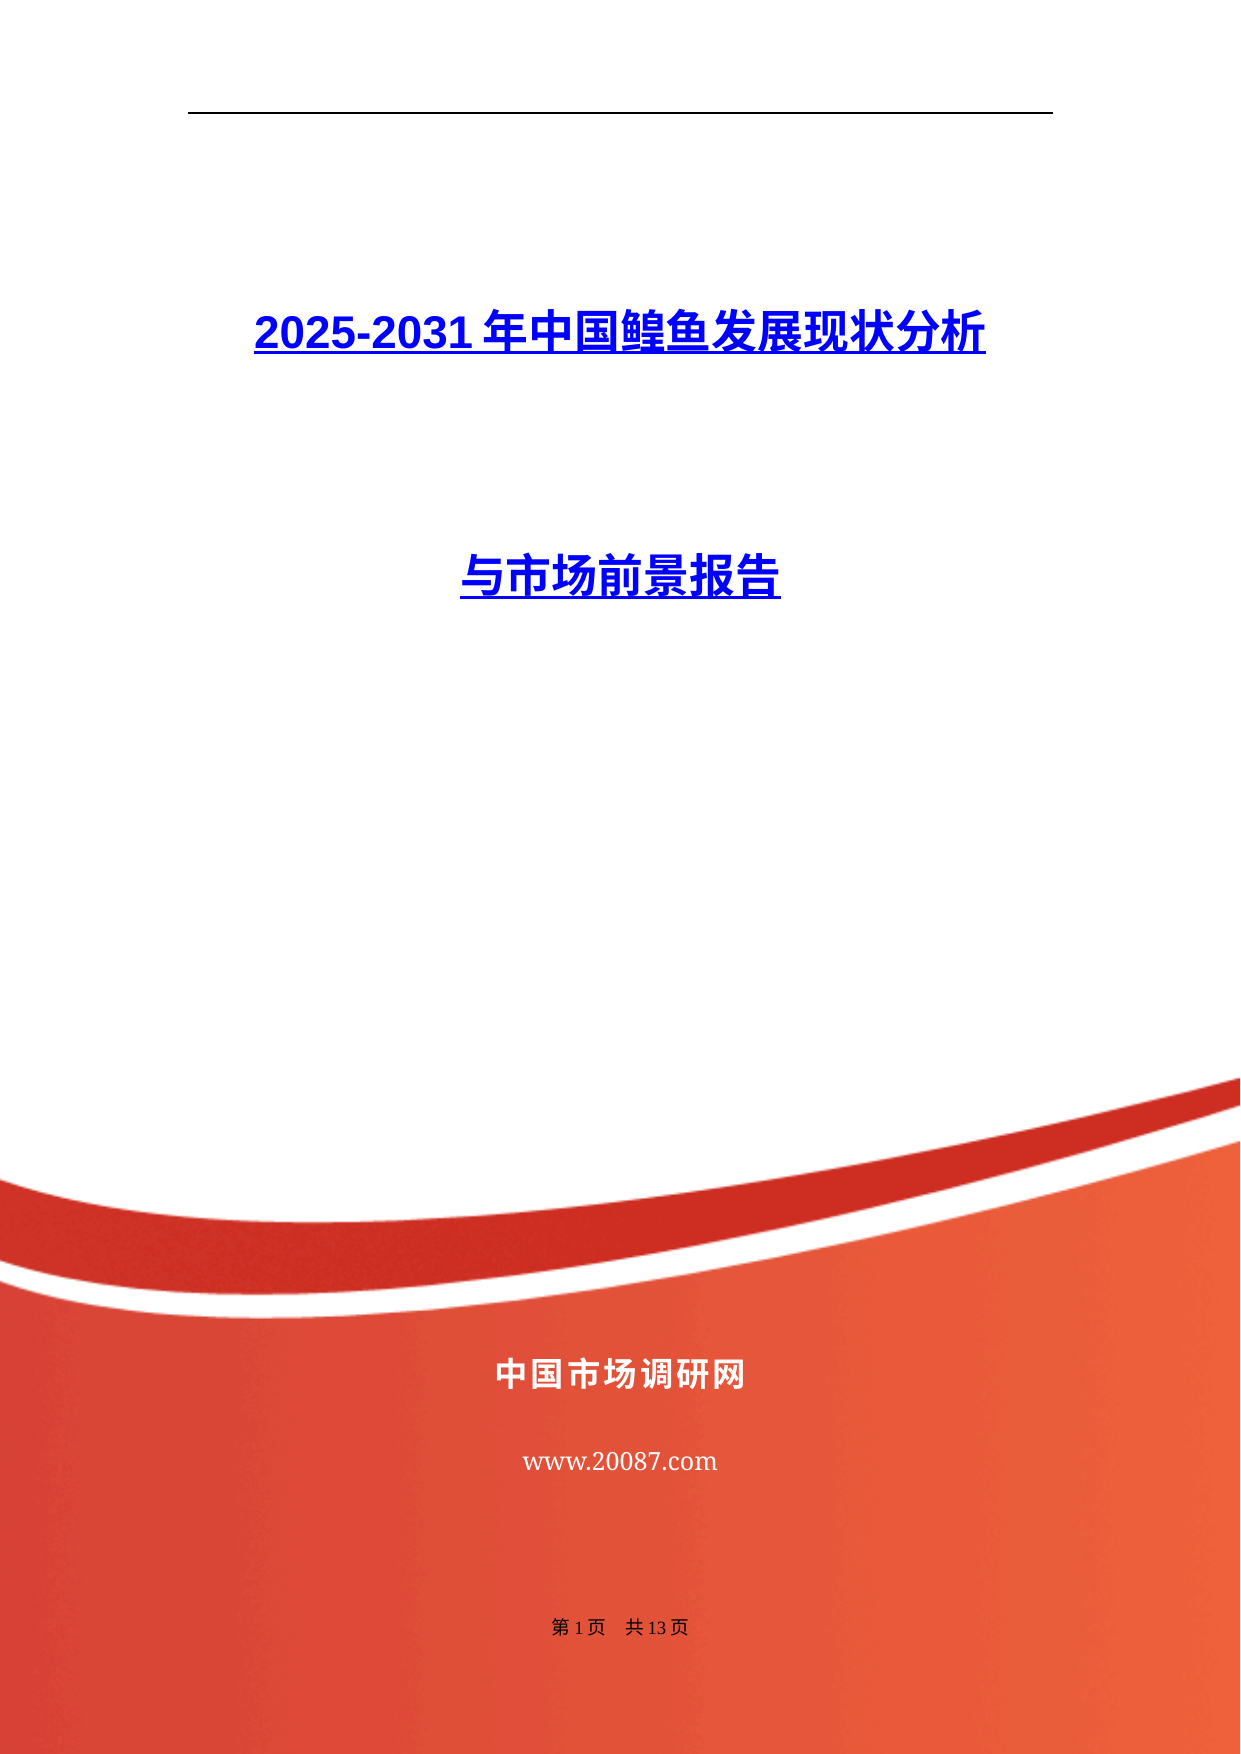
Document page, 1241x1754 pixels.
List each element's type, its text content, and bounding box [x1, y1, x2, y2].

text www.20087.com [187, 1428, 1053, 1493]
picture [0, 1006, 1241, 1754]
subtitle 中国市场调研网 [187, 1339, 1053, 1404]
table_header 2025-2031年中国鳇鱼发展现状分析与市场前景报告 [188, 207, 1053, 773]
